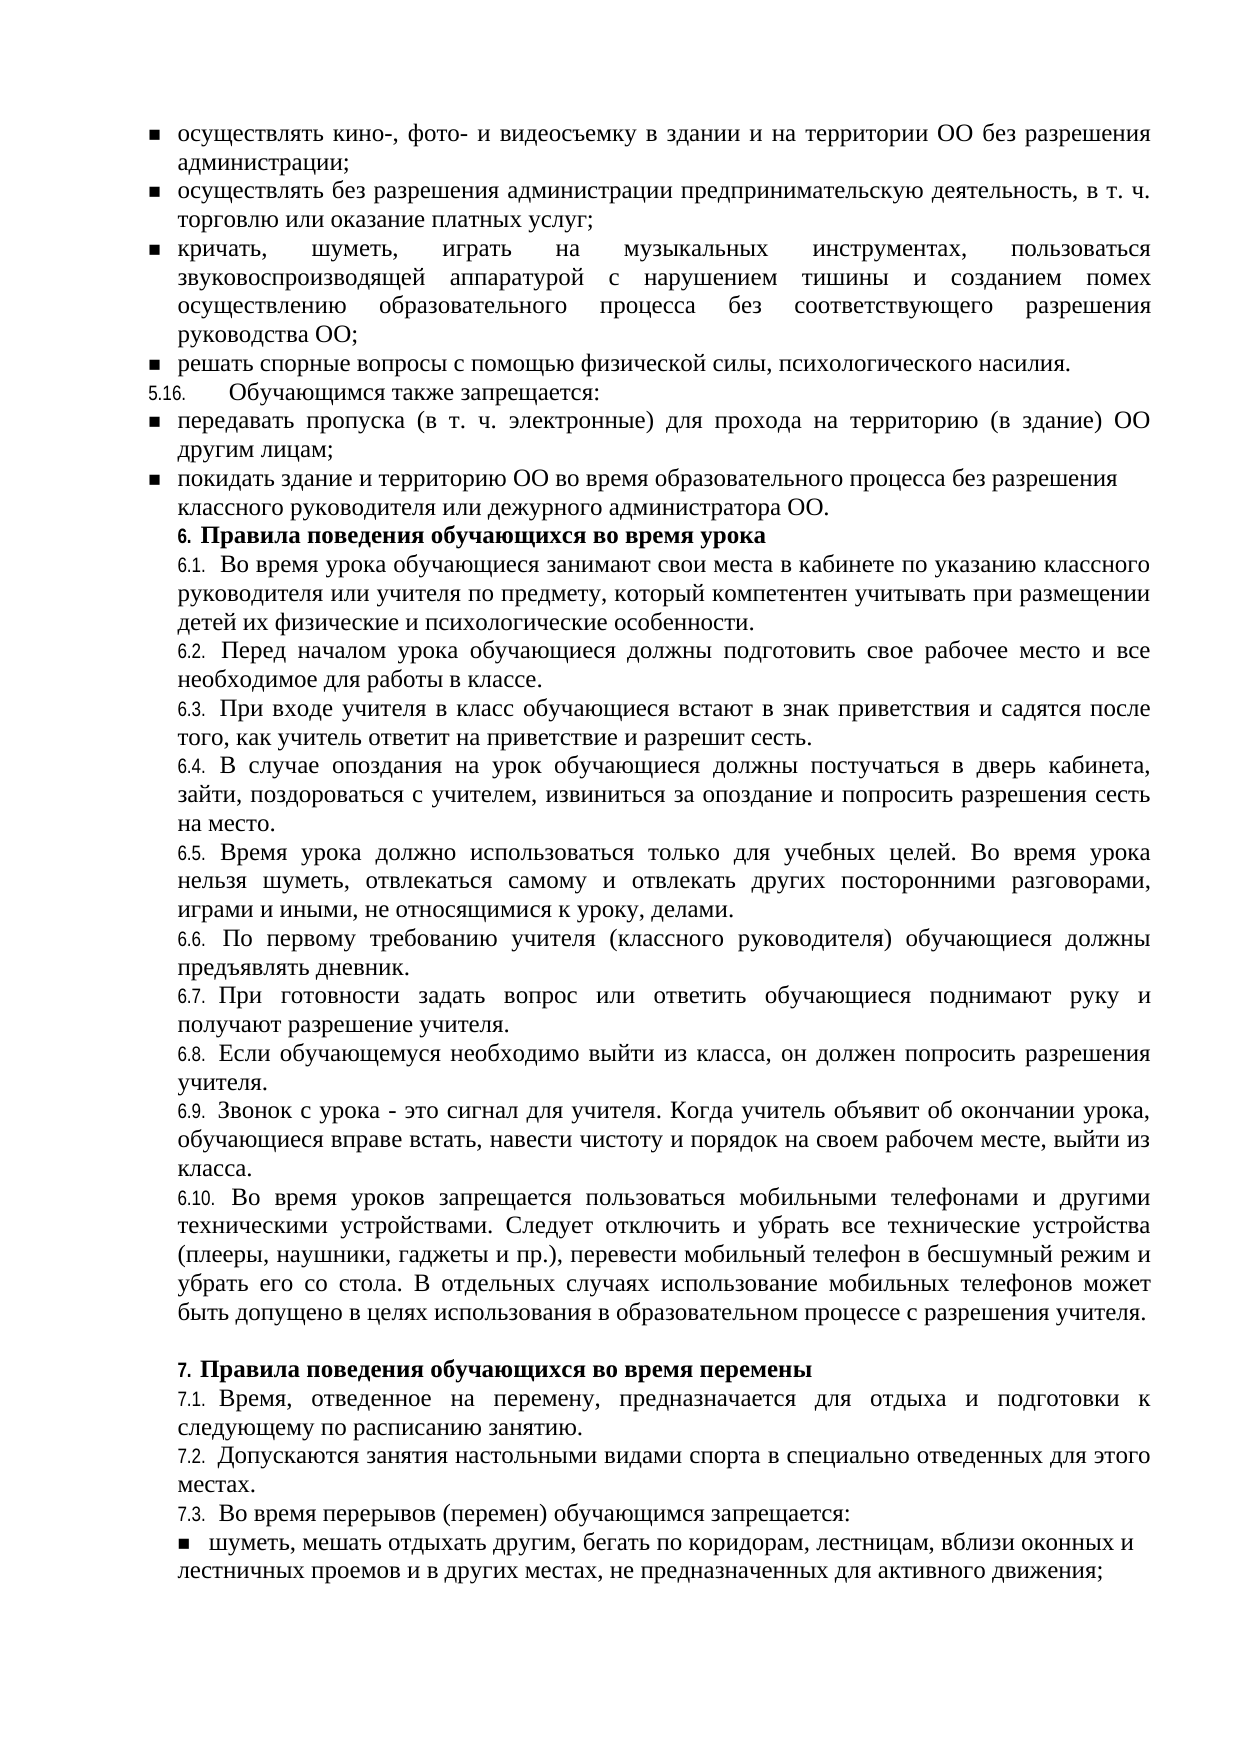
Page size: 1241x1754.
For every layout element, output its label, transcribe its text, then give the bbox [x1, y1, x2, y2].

list Правила поведения обучающихся во время перемены [177, 1354, 1152, 1383]
list кричать, шуметь, играть на музыкальных инструментах, пользоваться звуковоспроизводящей аппаратурой с нарушением тишины и созданием помех осуществлению образовательного процесса без соответствующего разрешения руководства ОО; [148, 233, 1152, 348]
list По первому требованию учителя (классного руководителя) обучающиеся должны предъявлять дневник. [177, 923, 1152, 981]
list Допускаются занятия настольными видами спорта в специально отведенных для этого местах. [177, 1441, 1152, 1498]
list Время урока должно использоваться только для учебных целей. Во время урока нельзя шуметь, отвлекаться самому и отвлекать других посторонними разговорами, играми и иными, не относящимися к уроку, делами. [177, 837, 1152, 923]
list покидать здание и территорию ОО во время образовательного процесса без разрешения классного руководителя или дежурного администратора ОО. [148, 463, 1152, 521]
list Обучающимся также запрещается: [148, 377, 1152, 406]
list Перед началом урока обучающиеся должны подготовить свое рабочее место и все необходимое для работы в классе. [177, 636, 1152, 693]
list Если обучающемуся необходимо выйти из класса, он должен попросить разрешения учителя. [177, 1038, 1152, 1096]
list передавать пропуска (в т. ч. электронные) для прохода на территорию (в здание) ОО другим лицам; [148, 406, 1152, 463]
list Время, отведенное на перемену, предназначается для отдыха и подготовки к следующему по расписанию занятию. [177, 1383, 1152, 1441]
list решать спорные вопросы с помощью физической силы, психологического насилия. [148, 348, 1152, 377]
list При входе учителя в класс обучающиеся встают в знак приветствия и садятся после того, как учитель ответит на приветствие и разрешит сесть. [177, 693, 1152, 751]
list Правила поведения обучающихся во время урока [177, 521, 1152, 549]
list Звонок с урока - это сигнал для учителя. Когда учитель объявит об окончании урока, обучающиеся вправе встать, навести чистоту и порядок на своем рабочем месте, выйти из класса. [177, 1096, 1152, 1182]
list Во время перерывов (перемен) обучающимся запрещается: [177, 1498, 1152, 1527]
list В случае опоздания на урок обучающиеся должны постучаться в дверь кабинета, зайти, поздороваться с учителем, извиниться за опоздание и попросить разрешения сесть на место. [177, 751, 1152, 837]
list шуметь, мешать отдыхать другим, бегать по коридорам, лестницам, вблизи оконных и лестничных проемов и в других местах, не предназначенных для активного движения; [177, 1527, 1152, 1584]
list осуществлять без разрешения администрации предпринимательскую деятельность, в т. ч. торговлю или оказание платных услуг; [148, 176, 1152, 233]
list Во время уроков запрещается пользоваться мобильными телефонами и другими техническими устройствами. Следует отключить и убрать все технические устройства (плееры, наушники, гаджеты и пр.), перевести мобильный телефон в бесшумный режим и убрать его со стола. В отдельных случаях использование мобильных телефонов может быть допущено в целях использования в образовательном процессе с разрешения учителя. [177, 1182, 1152, 1326]
list При готовности задать вопрос или ответить обучающиеся поднимают руку и получают разрешение учителя. [177, 981, 1152, 1038]
list осуществлять кино-, фото- и видеосъемку в здании и на территории ОО без разрешения администрации; [148, 118, 1152, 176]
list Во время урока обучающиеся занимают свои места в кабинете по указанию классного руководителя или учителя по предмету, который компетентен учитывать при размещении детей их физические и психологические особенности. [177, 549, 1152, 636]
